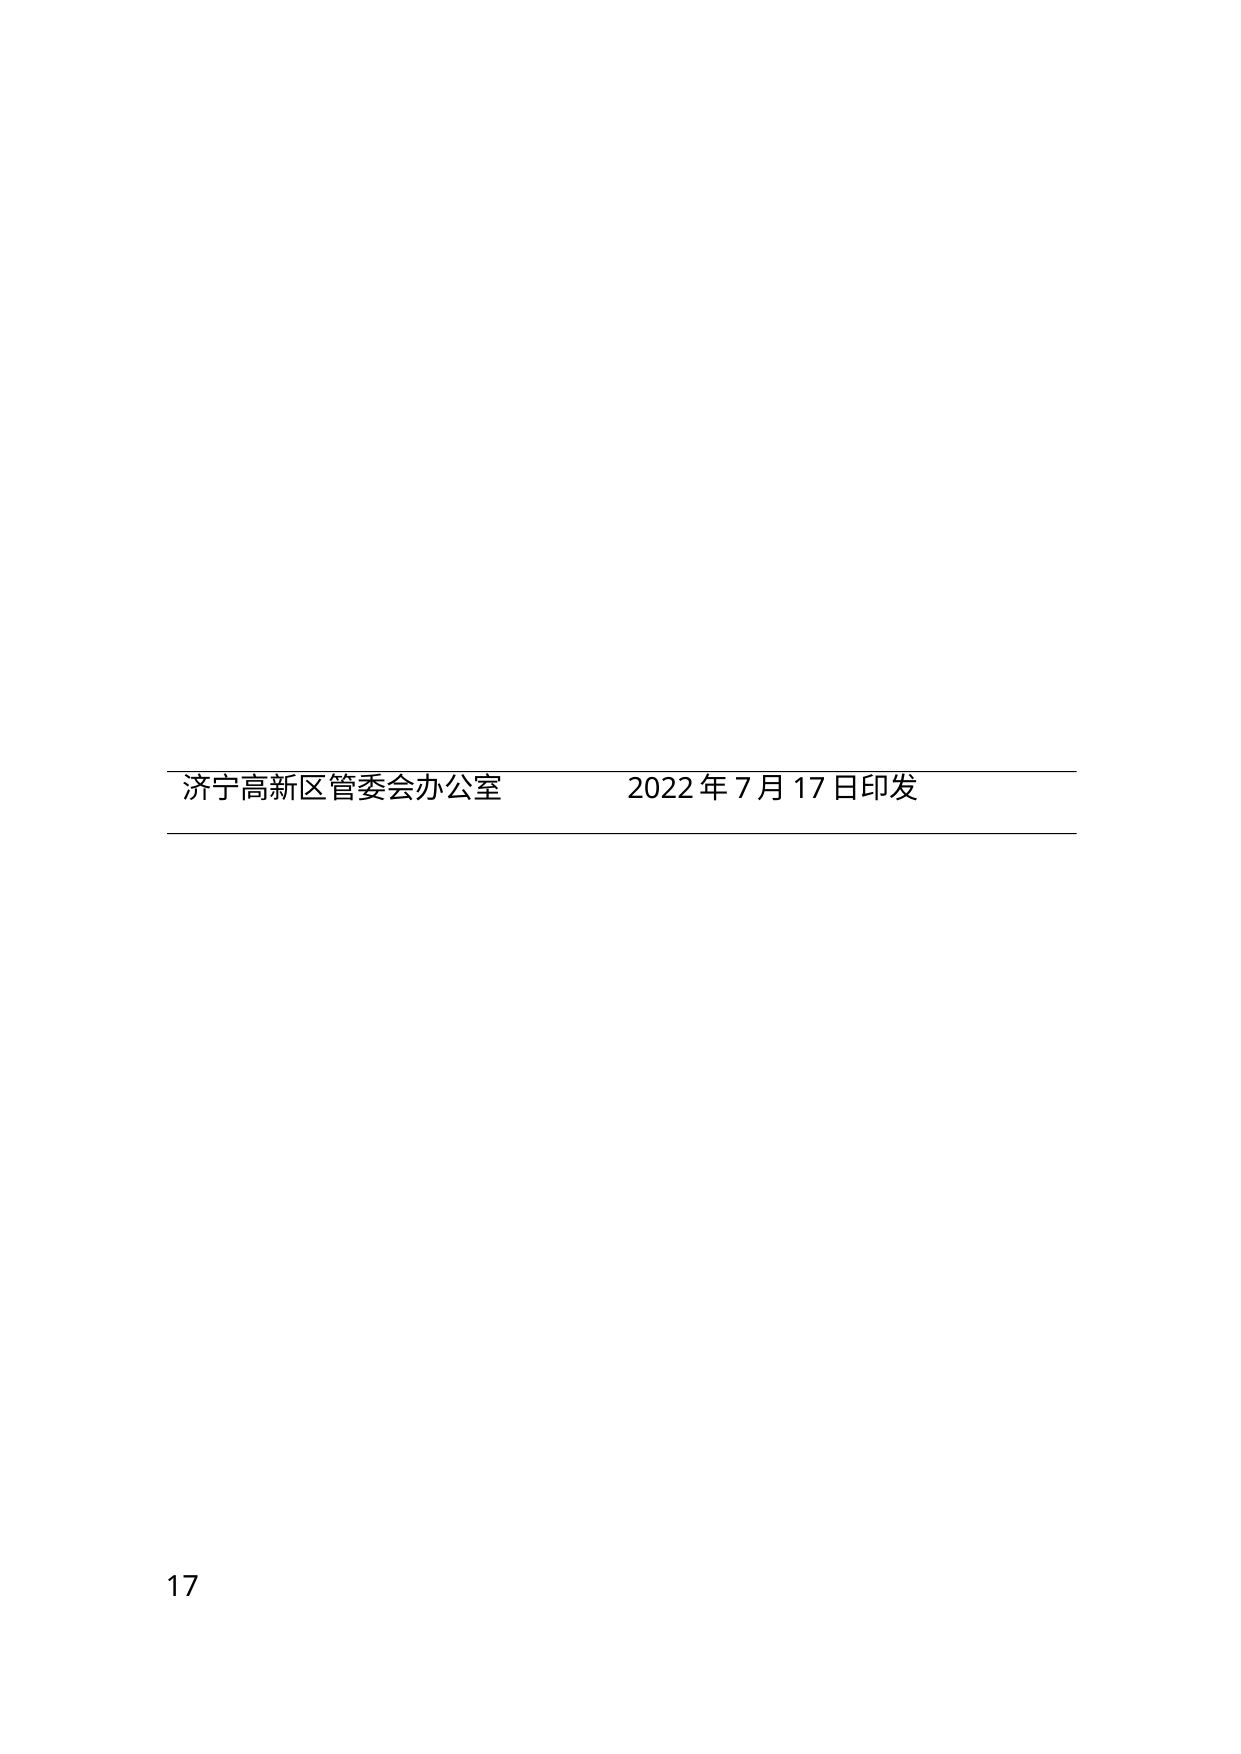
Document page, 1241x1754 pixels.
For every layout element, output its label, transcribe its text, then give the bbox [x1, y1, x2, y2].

text 济宁高新区管委会办公室 2022年7月17日印发 [165, 753, 1087, 818]
